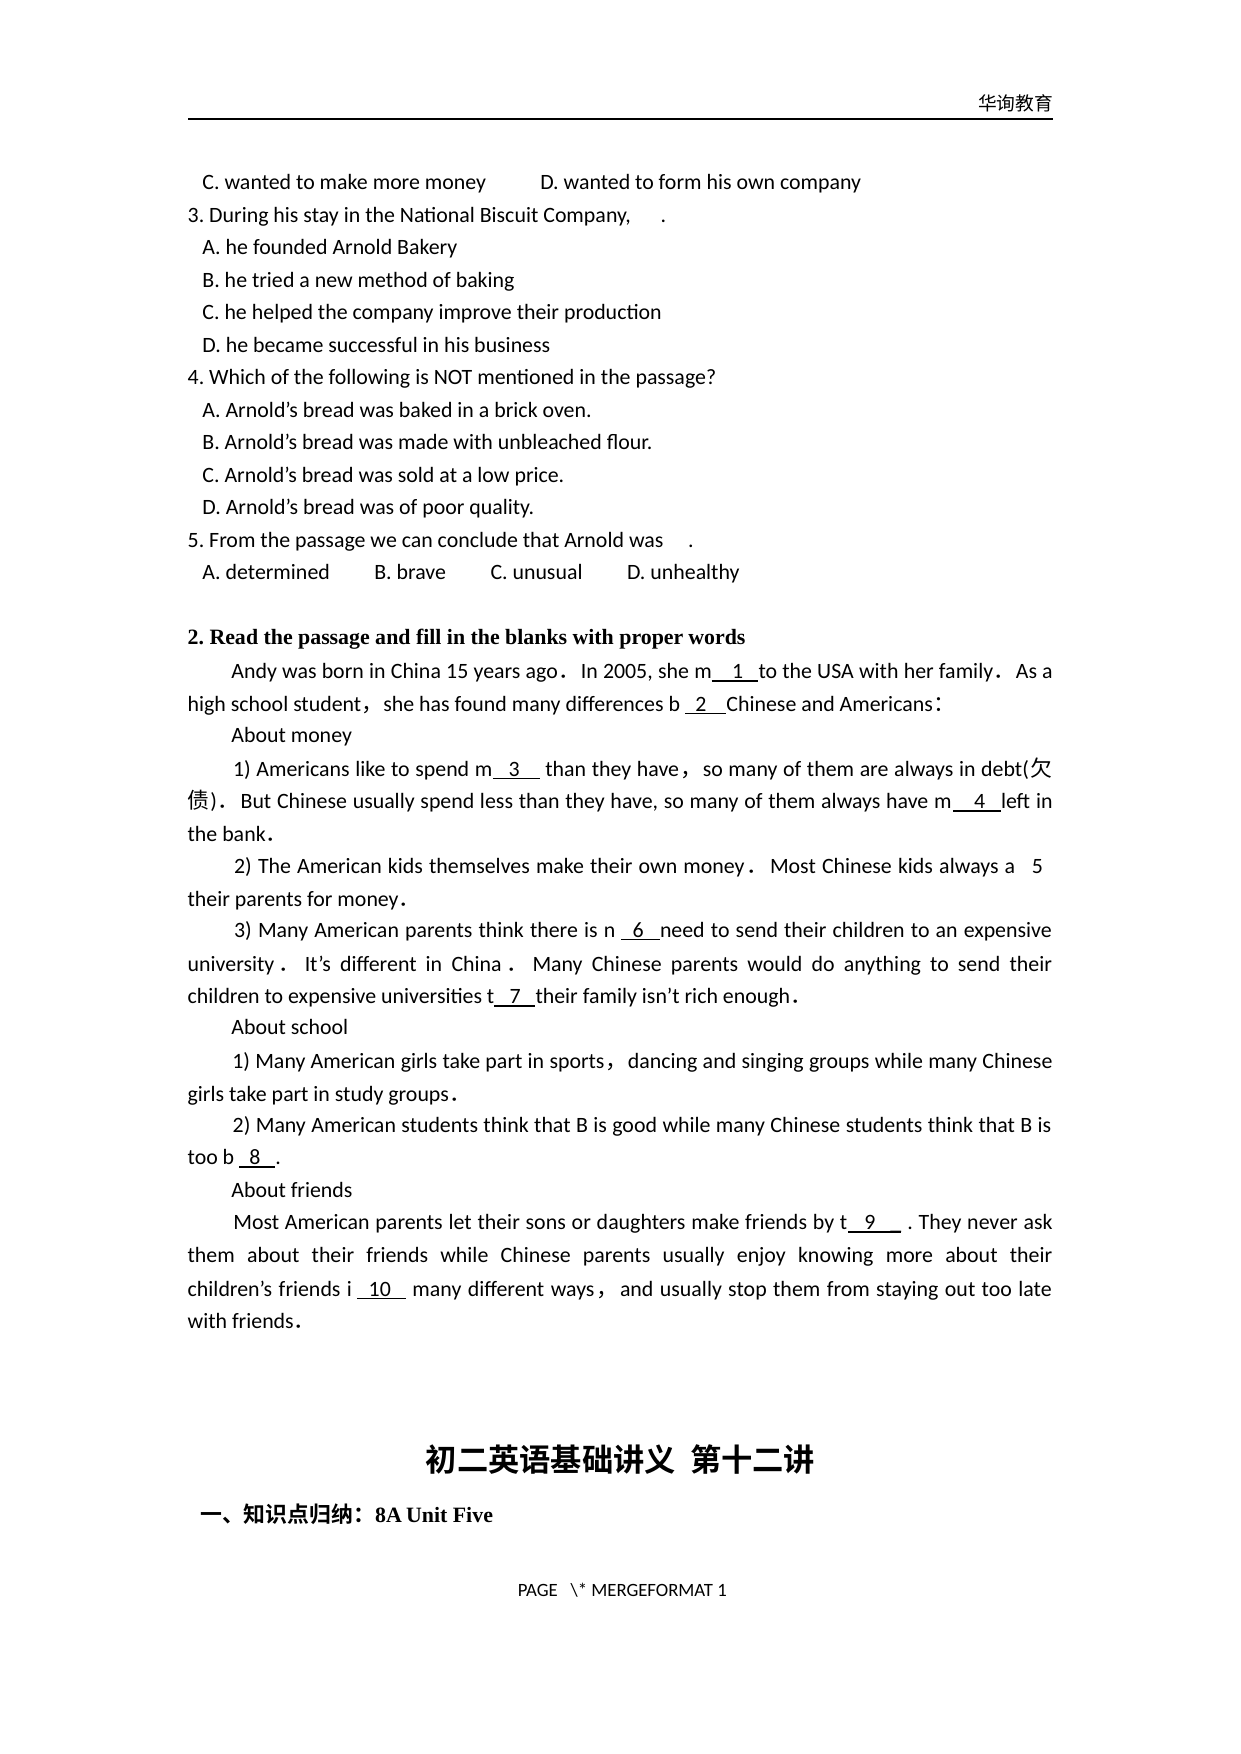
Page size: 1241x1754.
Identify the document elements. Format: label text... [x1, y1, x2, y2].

text C. Arnold’s bread was sold at a low price. [187, 458, 1053, 490]
text B. Arnold’s bread was made with unbleached flour. [187, 425, 1053, 458]
text A. Arnold’s bread was baked in a brick oven. [187, 393, 1053, 425]
title 初二英语基础讲义 第十二讲 [187, 1425, 1053, 1490]
text 1) Many American girls take part in sports，dancing and singing groups while many Chinese girls take part in study groups． [187, 1043, 1053, 1108]
text 2) Many American students think that B is good while many Chinese students think that B is too b 8 . [187, 1108, 1053, 1173]
text Most American parents let their sons or daughters make friends by t 9 _ . They never ask them about their friends while Chinese parents usually enjoy knowing more about their children’s friends i 10 many different ways，and usually stop them from staying out too late with friends． [187, 1205, 1053, 1335]
text 4. Which of the following is NOT mentioned in the passage? [187, 360, 1053, 393]
text About friends [187, 1173, 1053, 1205]
text 2. Read the passage and fill in the blanks with proper words [187, 620, 1053, 653]
text D. Arnold’s bread was of poor quality. [187, 490, 1053, 523]
text A. he founded Arnold Bakery [187, 230, 1053, 263]
text 1) Americans like to spend m 3 than they have，so many of them are always in debt(欠债)．But Chinese usually spend less than they have, so many of them always have m 4 left in the bank． [187, 750, 1053, 848]
text About school [187, 1010, 1053, 1043]
text 3) Many American parents think there is n 6 need to send their children to an expensive university．It’s different in China．Many Chinese parents would do anything to send their children to expensive universities t 7 their family isn’t rich enough． [187, 913, 1053, 1010]
text A. determined B. brave C. unusual D. unhealthy [187, 555, 1053, 588]
text Andy was born in China 15 years ago．In 2005, she m 1 to the USA with her family．As a high school student，she has found many differences b 2 Chinese and Americans： [187, 653, 1053, 718]
text B. he tried a new method of baking [187, 263, 1053, 295]
text 一、知识点归纳：8A Unit Five [200, 1497, 1053, 1529]
text C. he helped the company improve their production [187, 295, 1053, 328]
text 2) The American kids themselves make their own money．Most Chinese kids always a 5 their parents for money． [187, 848, 1053, 913]
text 3. During his stay in the National Biscuit Company, . [187, 198, 1053, 230]
text D. he became successful in his business [187, 328, 1053, 360]
text 5. From the passage we can conclude that Arnold was . [187, 523, 1053, 555]
text C. wanted to make more money D. wanted to form his own company [187, 165, 1053, 198]
text About money [187, 718, 1053, 750]
